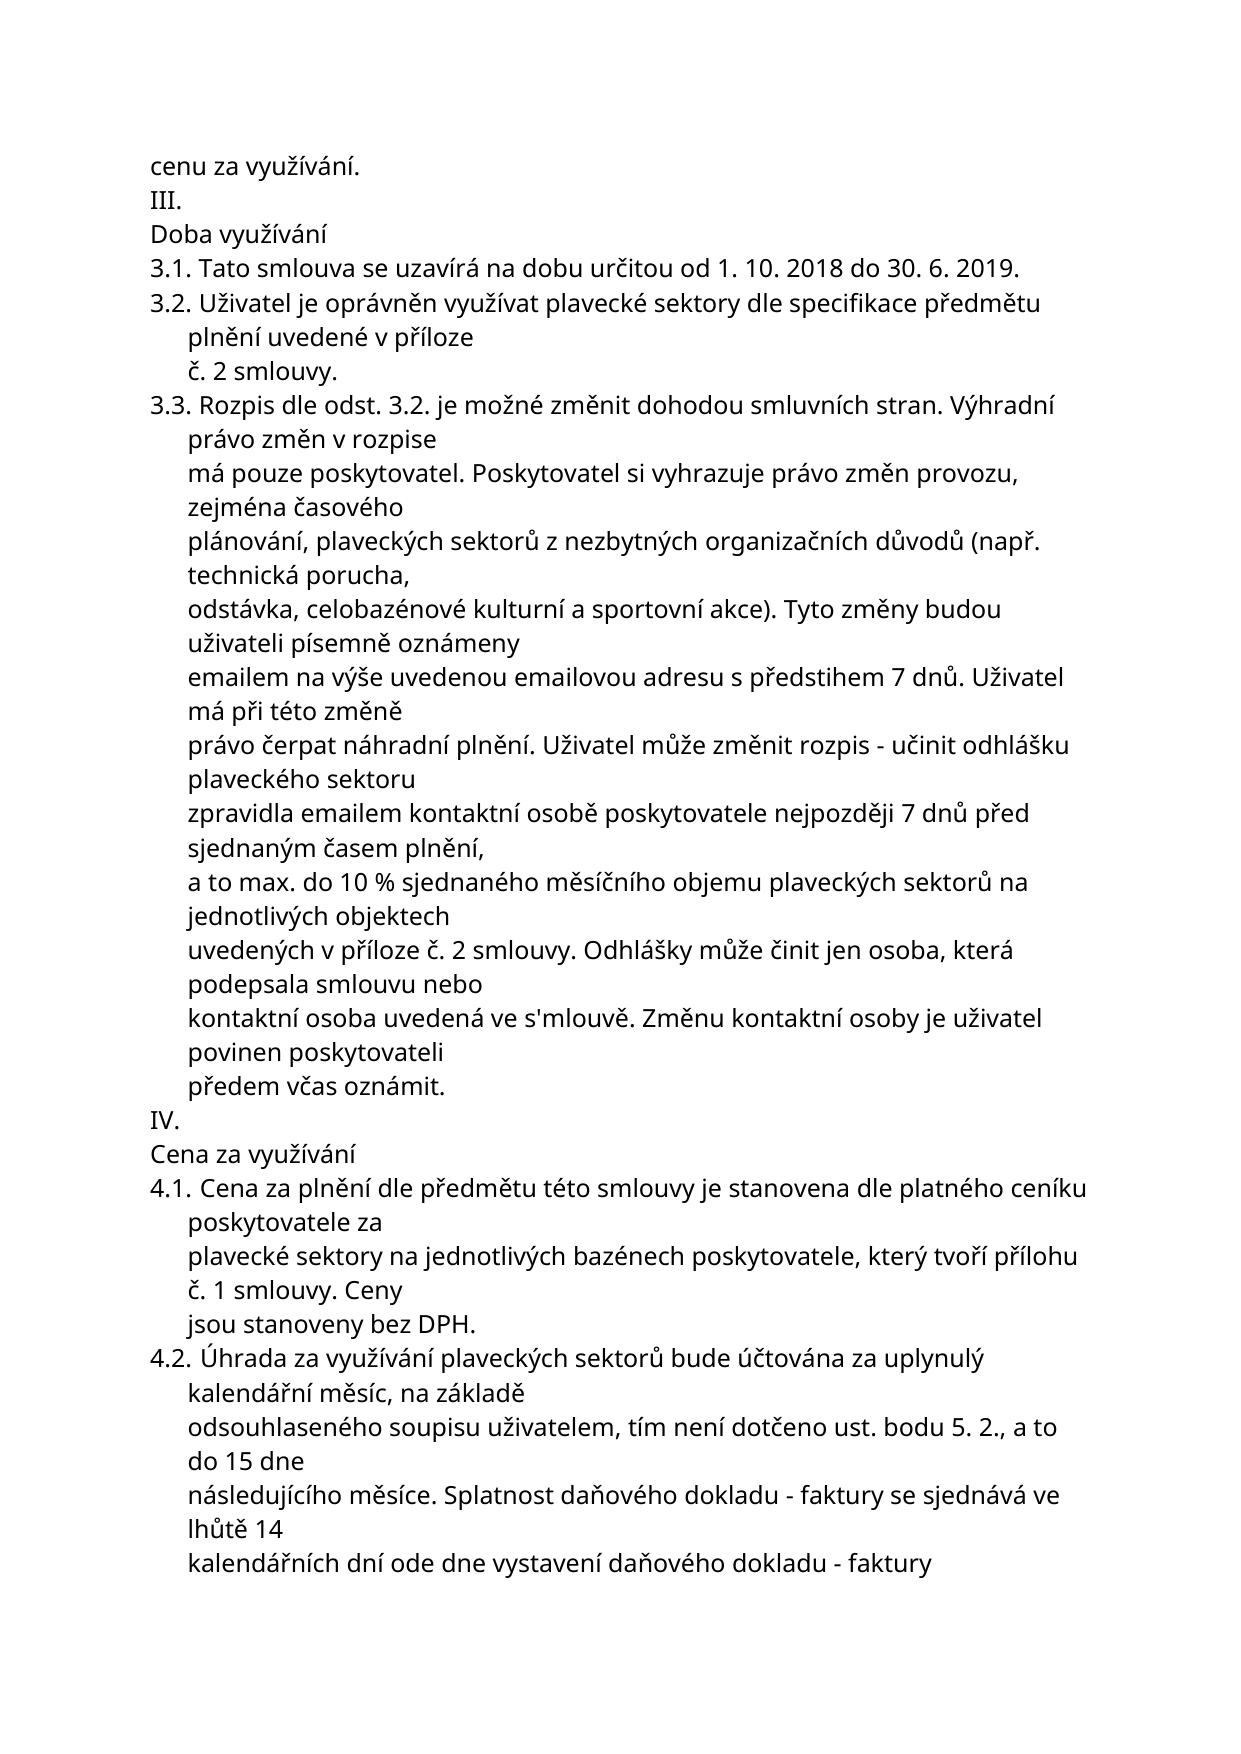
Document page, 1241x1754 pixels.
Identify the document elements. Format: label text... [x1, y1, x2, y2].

text IV. [150, 1103, 1090, 1137]
text Doba využívání [150, 217, 1090, 251]
text 3.1. Tato smlouva se uzavírá na dobu určitou od 1. 10. 2018 do 30. 6. 2019. [150, 251, 1090, 285]
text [150, 149, 1090, 183]
text III. [150, 183, 1090, 217]
text 3.2. Uživatel je oprávněn využívat plavecké sektory dle specifikace předmětu plnění uvedené v příloze č. 2 smlouvy. [150, 285, 1090, 387]
text 4.1. Cena za plnění dle předmětu této smlouvy je stanovena dle platného ceníku poskytovatele za plavecké sektory na jednotlivých bazénech poskytovatele, který tvoří přílohu č. 1 smlouvy. Ceny jsou stanoveny bez DPH. [150, 1171, 1090, 1341]
text 3.3. Rozpis dle odst. 3.2. je možné změnit dohodou smluvních stran. Výhradní právo změn v rozpise má pouze poskytovatel. Poskytovatel si vyhrazuje právo změn provozu, zejména časového plánování, plaveckých sektorů z nezbytných organizačních důvodů (např. technická porucha, odstávka, celobazénové kulturní a sportovní akce). Tyto změny budou uživateli písemně oznámeny emailem na výše uvedenou emailovou adresu s předstihem 7 dnů. Uživatel má při této změně právo čerpat náhradní plnění. Uživatel může změnit rozpis - učinit odhlášku plaveckého sektoru zpravidla emailem kontaktní osobě poskytovatele nejpozději 7 dnů před sjednaným časem plnění, a to max. do 10 % sjednaného měsíčního objemu plaveckých sektorů na jednotlivých objektech uvedených v příloze č. 2 smlouvy. Odhlášky může činit jen osoba, která podepsala smlouvu nebo kontaktní osoba uvedená ve s'mlouvě. Změnu kontaktní osoby je uživatel povinen poskytovateli předem včas oznámit. [150, 387, 1090, 1103]
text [150, 1341, 1090, 1579]
text Cena za využívání [150, 1137, 1090, 1171]
